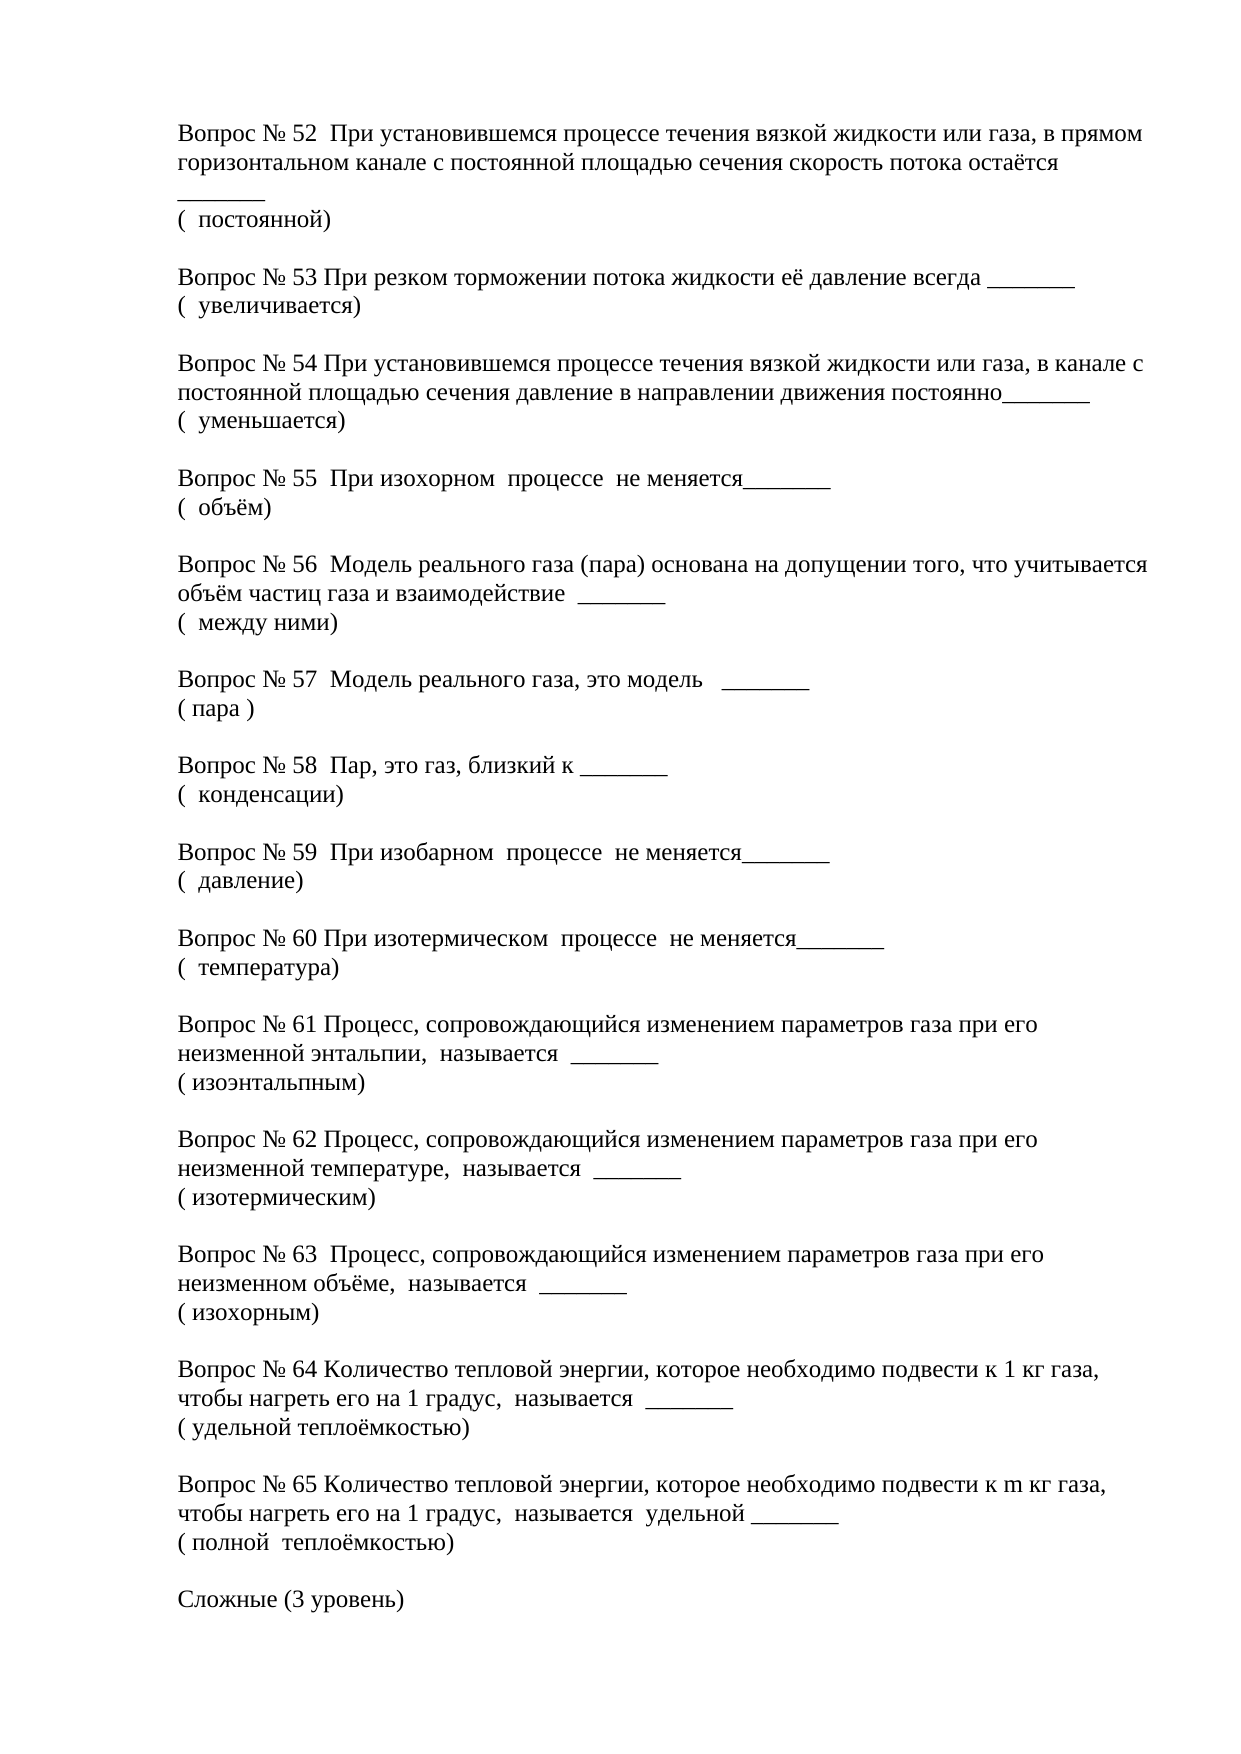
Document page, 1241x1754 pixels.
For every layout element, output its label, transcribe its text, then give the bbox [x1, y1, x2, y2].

text Вопрос № 63 Процесс, сопровождающийся изменением параметров газа при его неизменном объёме, называется _______ [177, 1239, 1152, 1297]
text ( пара ) [177, 693, 1152, 722]
text Вопрос № 54 При установившемся процессе течения вязкой жидкости или газа, в канале с постоянной площадью сечения давление в направлении движения постоянно_______ [177, 348, 1152, 406]
text ( изотермическим) [177, 1182, 1152, 1211]
text ( изохорным) [177, 1297, 1152, 1326]
text Вопрос № 65 Количество тепловой энергии, которое необходимо подвести к m кг газа, чтобы нагреть его на 1 градус, называется удельной _______ [177, 1469, 1152, 1527]
text ( температура) [177, 952, 1152, 981]
text ( полной теплоёмкостью) [177, 1527, 1152, 1556]
text ( постоянной) [177, 204, 1152, 233]
text Вопрос № 61 Процесс, сопровождающийся изменением параметров газа при его неизменной энтальпии, называется _______ [177, 1009, 1152, 1067]
text ( изоэнтальпным) [177, 1067, 1152, 1096]
text ( удельной теплоёмкостью) [177, 1412, 1152, 1441]
text ( уменьшается) [177, 406, 1152, 434]
text Вопрос № 60 При изотермическом процессе не меняется_______ [177, 923, 1152, 952]
text ( увеличивается) [177, 291, 1152, 319]
text Вопрос № 58 Пар, это газ, близкий к _______ [177, 751, 1152, 779]
text Вопрос № 53 При резком торможении потока жидкости её давление всегда _______ [177, 262, 1152, 291]
text Вопрос № 59 При изобарном процессе не меняется_______ [177, 837, 1152, 866]
text Вопрос № 64 Количество тепловой энергии, которое необходимо подвести к 1 кг газа, чтобы нагреть его на 1 градус, называется _______ [177, 1354, 1152, 1412]
text Вопрос № 57 Модель реального газа, это модель _______ [177, 664, 1152, 693]
text ( между ними) [177, 607, 1152, 636]
text Вопрос № 56 Модель реального газа (пара) основана на допущении того, что учитывается объём частиц газа и взаимодействие _______ [177, 549, 1152, 607]
text Вопрос № 55 При изохорном процессе не меняется_______ [177, 463, 1152, 492]
text Вопрос № 52 При установившемся процессе течения вязкой жидкости или газа, в прямом горизонтальном канале с постоянной площадью сечения скорость потока остаётся _______ [177, 118, 1152, 204]
text ( конденсации) [177, 779, 1152, 808]
text Сложные (3 уровень) [177, 1584, 1152, 1613]
text ( объём) [177, 492, 1152, 521]
text Вопрос № 62 Процесс, сопровождающийся изменением параметров газа при его неизменной температуре, называется _______ [177, 1124, 1152, 1182]
text ( давление) [177, 866, 1152, 894]
